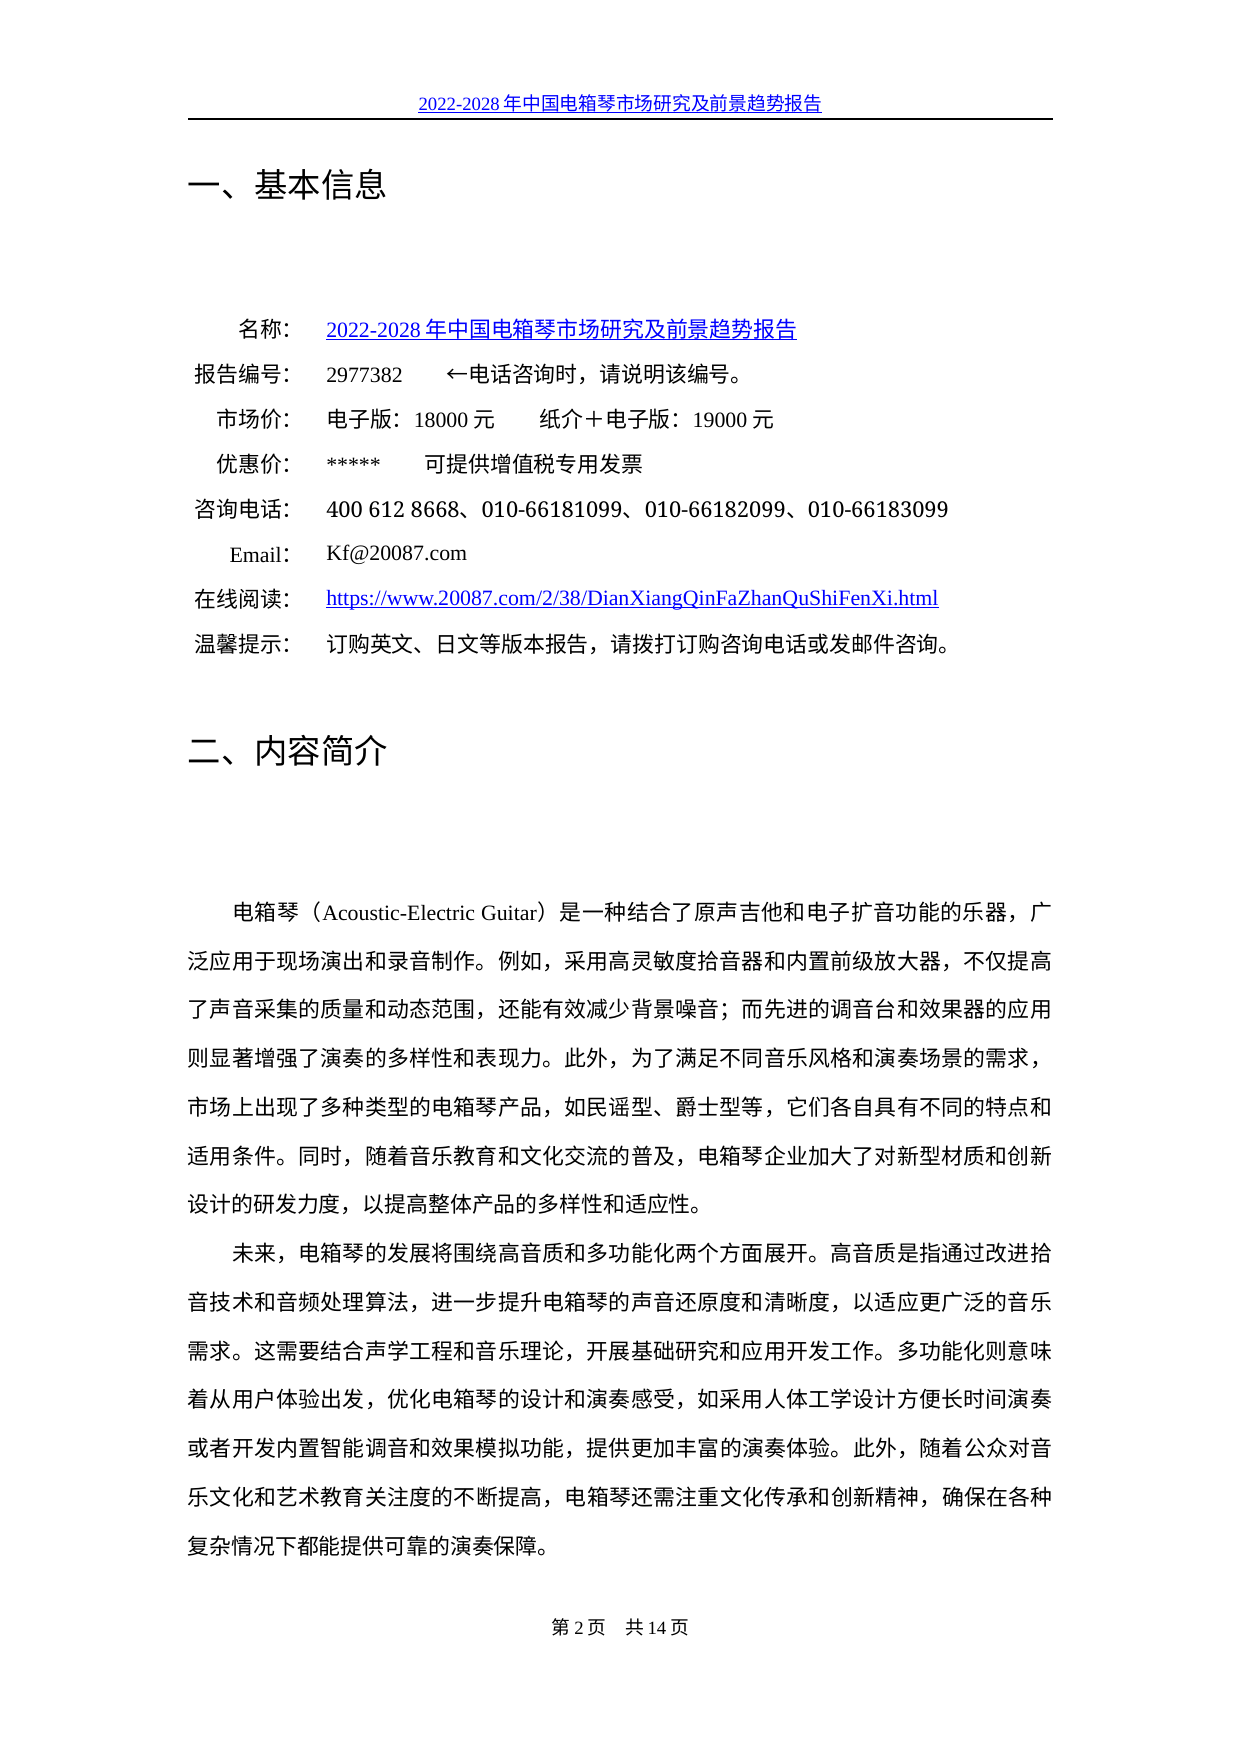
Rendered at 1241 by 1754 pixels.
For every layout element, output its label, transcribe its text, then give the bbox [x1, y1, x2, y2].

table_cell Email： [167, 537, 315, 582]
table_cell 咨询电话： [167, 492, 315, 537]
table_cell ***** 可提供增值税专用发票 [315, 447, 1073, 492]
table_cell 温馨提示： [167, 627, 315, 672]
table_cell 2977382 ←电话咨询时，请说明该编号。 [315, 357, 1073, 402]
table_cell [315, 582, 1073, 627]
table_header 2022-2028年中国电箱琴市场研究及前景趋势报告 [315, 312, 1073, 357]
table_cell 报告编号： [167, 357, 315, 402]
table_cell Kf@20087.com [315, 537, 1073, 582]
title 二、内容简介 [187, 717, 1053, 782]
table_cell 订购英文、日文等版本报告，请拨打订购咨询电话或发邮件咨询。 [315, 627, 1073, 672]
table_cell 400 612 8668、010-66181099、010-66182099、010-66183099 [315, 492, 1073, 537]
table_header 名称： [167, 312, 315, 357]
table_cell 优惠价： [167, 447, 315, 492]
table_cell 电子版：18000 元 纸介＋电子版：19000 元 [315, 402, 1073, 447]
title 一、基本信息 [187, 150, 1053, 215]
table_cell 市场价： [167, 402, 315, 447]
table_cell 在线阅读： [167, 582, 315, 627]
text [187, 894, 1053, 1561]
